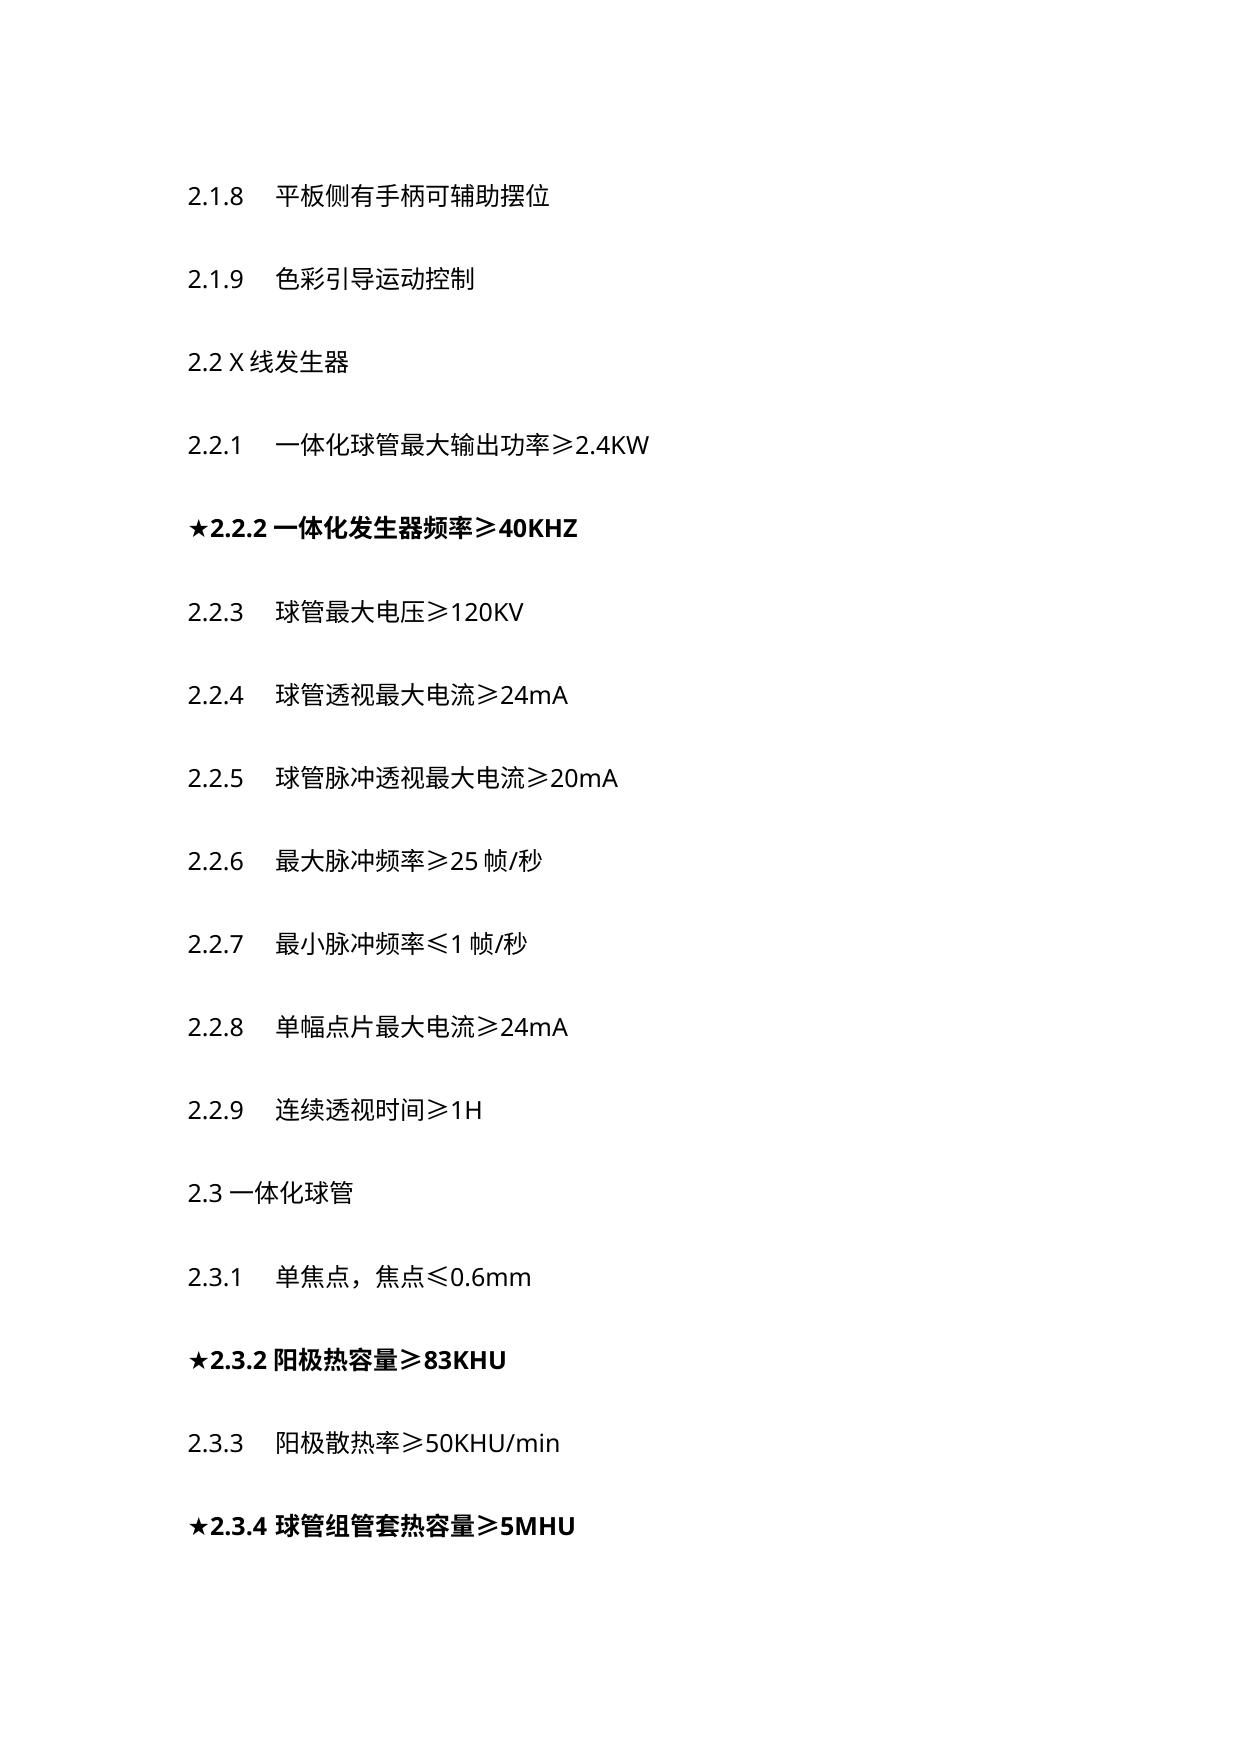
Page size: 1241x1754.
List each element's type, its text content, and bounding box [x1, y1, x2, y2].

text ★2.3.4 球管组管套热容量≥5MHU [187, 1492, 1053, 1557]
text 2.2.1 一体化球管最大输出功率≥2.4KW [187, 411, 1053, 476]
text 2.2.8 单幅点片最大电流≥24mA [187, 993, 1053, 1058]
text 2.2.9 连续透视时间≥1H [187, 1076, 1053, 1141]
text 2.2.3 球管最大电压≥120KV [187, 578, 1053, 643]
text 2.2.5 球管脉冲透视最大电流≥20mA [187, 744, 1053, 809]
text 2.2.7 最小脉冲频率≤1帧/秒 [187, 910, 1053, 975]
text 2.2 X线发生器 [187, 328, 1053, 393]
text ★2.3.2 阳极热容量≥83KHU [187, 1326, 1053, 1391]
text 2.3 一体化球管 [187, 1159, 1053, 1224]
text 2.1.9 色彩引导运动控制 [187, 245, 1053, 310]
text ★2.2.2 一体化发生器频率≥40KHZ [187, 494, 1053, 559]
text 2.3.1 单焦点，焦点≤0.6mm [187, 1243, 1053, 1308]
text 2.2.4 球管透视最大电流≥24mA [187, 661, 1053, 726]
text 2.1.8 平板侧有手柄可辅助摆位 [187, 162, 1053, 227]
text 2.2.6 最大脉冲频率≥25帧/秒 [187, 827, 1053, 892]
text 2.3.3 阳极散热率≥50KHU/min [187, 1409, 1053, 1474]
